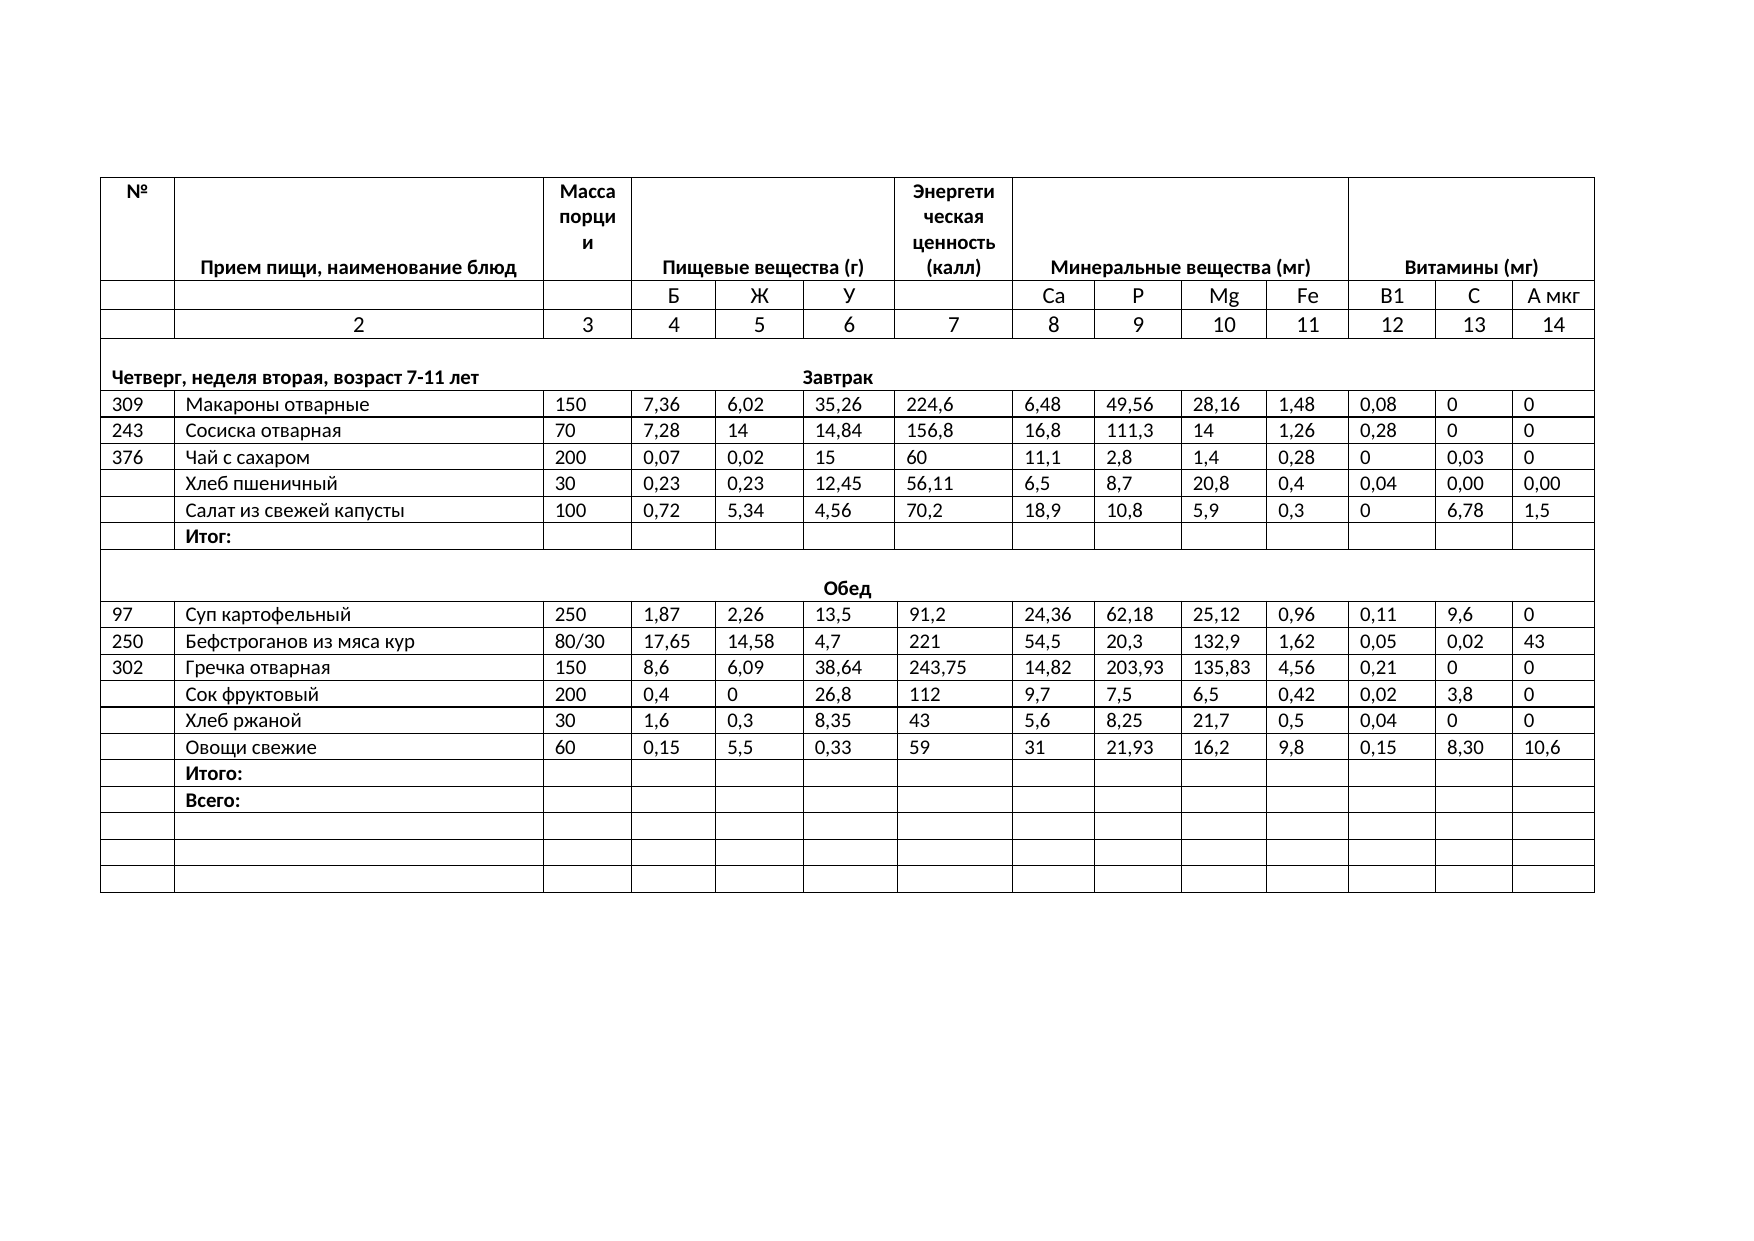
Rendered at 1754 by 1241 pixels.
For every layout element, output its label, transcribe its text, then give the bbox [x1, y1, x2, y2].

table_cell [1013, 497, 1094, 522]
table_cell 1,26 [1267, 418, 1348, 443]
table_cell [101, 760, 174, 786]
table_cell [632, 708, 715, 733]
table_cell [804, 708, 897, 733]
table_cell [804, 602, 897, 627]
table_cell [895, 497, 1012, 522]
table_header Прием пищи, наименование блюд [175, 178, 543, 280]
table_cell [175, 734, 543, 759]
table_cell Ж [716, 281, 803, 309]
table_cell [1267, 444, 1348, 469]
table_cell В1 [1349, 281, 1435, 309]
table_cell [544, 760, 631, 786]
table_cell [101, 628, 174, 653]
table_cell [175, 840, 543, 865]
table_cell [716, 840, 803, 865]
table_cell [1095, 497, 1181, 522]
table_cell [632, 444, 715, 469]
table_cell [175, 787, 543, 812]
table_cell 2 [175, 310, 543, 338]
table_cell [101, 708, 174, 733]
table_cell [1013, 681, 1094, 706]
table_header Витамины (мг) [1349, 178, 1594, 280]
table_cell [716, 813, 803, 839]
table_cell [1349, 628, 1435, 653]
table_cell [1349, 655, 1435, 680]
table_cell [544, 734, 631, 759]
table_cell 5 [716, 310, 803, 338]
table_cell 3 [544, 310, 631, 338]
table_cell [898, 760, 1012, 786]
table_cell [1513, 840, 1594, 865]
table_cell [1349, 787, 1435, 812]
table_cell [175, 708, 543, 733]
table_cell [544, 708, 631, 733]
table_cell 0 [1436, 391, 1512, 416]
table_cell 7,28 [632, 418, 715, 443]
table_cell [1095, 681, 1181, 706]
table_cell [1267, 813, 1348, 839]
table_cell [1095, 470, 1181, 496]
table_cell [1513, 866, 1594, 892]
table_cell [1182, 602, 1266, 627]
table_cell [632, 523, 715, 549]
table_cell 13 [1436, 310, 1512, 338]
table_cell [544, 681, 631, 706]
table_cell 224,6 [895, 391, 1012, 416]
table_cell 309 [101, 391, 174, 416]
table_cell 4 [632, 310, 715, 338]
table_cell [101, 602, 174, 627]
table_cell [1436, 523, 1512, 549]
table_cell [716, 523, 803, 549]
table_cell 6,02 [716, 391, 803, 416]
table_cell [895, 281, 1012, 309]
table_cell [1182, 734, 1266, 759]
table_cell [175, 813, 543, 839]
table_cell 0,08 [1349, 391, 1435, 416]
table_cell 6,48 [1013, 391, 1094, 416]
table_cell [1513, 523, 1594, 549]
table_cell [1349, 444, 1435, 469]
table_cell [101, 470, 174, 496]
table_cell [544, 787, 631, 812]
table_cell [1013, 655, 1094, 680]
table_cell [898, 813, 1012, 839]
table_cell [544, 281, 631, 309]
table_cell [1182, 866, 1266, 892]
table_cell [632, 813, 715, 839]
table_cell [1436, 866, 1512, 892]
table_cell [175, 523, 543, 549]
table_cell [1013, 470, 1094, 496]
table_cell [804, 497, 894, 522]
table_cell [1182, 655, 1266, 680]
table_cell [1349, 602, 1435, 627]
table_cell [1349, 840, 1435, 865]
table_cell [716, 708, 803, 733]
table_cell 243 [101, 418, 174, 443]
table_cell 70 [544, 418, 631, 443]
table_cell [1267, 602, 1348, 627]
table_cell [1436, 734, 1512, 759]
table_cell 10 [1182, 310, 1266, 338]
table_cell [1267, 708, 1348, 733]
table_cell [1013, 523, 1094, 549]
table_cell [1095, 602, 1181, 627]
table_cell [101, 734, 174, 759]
table_header Пищевые вещества (г) [632, 178, 894, 280]
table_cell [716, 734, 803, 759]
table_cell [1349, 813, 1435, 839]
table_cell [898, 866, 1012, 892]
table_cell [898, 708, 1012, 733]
table_header Минеральные вещества (мг) [1013, 178, 1348, 280]
table_cell Fe [1267, 281, 1348, 309]
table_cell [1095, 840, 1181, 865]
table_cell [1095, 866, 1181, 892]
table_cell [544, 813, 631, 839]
table_cell 9 [1095, 310, 1181, 338]
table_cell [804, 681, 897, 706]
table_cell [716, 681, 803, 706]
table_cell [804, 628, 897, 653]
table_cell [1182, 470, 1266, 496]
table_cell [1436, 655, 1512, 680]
table_cell 0 [1513, 418, 1594, 443]
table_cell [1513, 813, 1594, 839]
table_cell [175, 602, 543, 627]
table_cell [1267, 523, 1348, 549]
table_cell 0 [1513, 391, 1594, 416]
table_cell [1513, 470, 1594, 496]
table_cell 35,26 [804, 391, 894, 416]
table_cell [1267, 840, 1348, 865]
table_cell Mg [1182, 281, 1266, 309]
table_cell 0,28 [1349, 418, 1435, 443]
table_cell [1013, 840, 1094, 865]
table_cell 1,48 [1267, 391, 1348, 416]
table_cell 0 [1436, 418, 1512, 443]
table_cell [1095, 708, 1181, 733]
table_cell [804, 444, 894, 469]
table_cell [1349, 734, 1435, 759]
table_cell 14 [1182, 418, 1266, 443]
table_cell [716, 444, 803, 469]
table_header Масса порции [544, 178, 631, 280]
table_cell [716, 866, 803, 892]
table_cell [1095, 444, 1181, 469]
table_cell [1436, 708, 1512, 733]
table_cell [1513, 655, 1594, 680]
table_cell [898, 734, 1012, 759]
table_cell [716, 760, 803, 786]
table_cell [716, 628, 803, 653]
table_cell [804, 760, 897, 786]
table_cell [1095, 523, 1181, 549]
table_cell 376 [101, 444, 174, 469]
table_cell Четверг, неделя вторая, возраст 7-11 лет Завтрак [101, 339, 1594, 390]
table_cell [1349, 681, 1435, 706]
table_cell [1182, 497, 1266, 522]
table_cell 16,8 [1013, 418, 1094, 443]
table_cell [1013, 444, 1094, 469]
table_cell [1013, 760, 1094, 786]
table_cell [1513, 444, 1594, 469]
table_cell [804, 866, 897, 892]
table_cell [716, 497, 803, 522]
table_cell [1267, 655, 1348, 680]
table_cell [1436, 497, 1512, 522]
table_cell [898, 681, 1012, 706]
table_cell [175, 281, 543, 309]
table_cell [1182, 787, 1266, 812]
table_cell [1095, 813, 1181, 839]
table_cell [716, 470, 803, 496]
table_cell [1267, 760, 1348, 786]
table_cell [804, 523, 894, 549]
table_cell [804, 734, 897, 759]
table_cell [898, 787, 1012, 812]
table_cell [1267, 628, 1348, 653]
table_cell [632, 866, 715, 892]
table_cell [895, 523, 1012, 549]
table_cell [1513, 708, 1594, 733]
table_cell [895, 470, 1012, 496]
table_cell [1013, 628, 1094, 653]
table_cell 200 [544, 444, 631, 469]
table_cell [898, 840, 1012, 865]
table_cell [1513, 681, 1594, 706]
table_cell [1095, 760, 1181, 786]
table_cell Сосиска отварная [175, 418, 543, 443]
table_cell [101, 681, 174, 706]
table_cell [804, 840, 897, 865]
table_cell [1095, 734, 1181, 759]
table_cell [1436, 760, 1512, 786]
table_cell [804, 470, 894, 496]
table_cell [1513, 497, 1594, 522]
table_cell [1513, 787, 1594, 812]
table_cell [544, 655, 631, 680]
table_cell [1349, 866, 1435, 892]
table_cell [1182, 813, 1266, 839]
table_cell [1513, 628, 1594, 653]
table_cell 49,56 [1095, 391, 1181, 416]
table_cell [101, 310, 174, 338]
table_cell Са [1013, 281, 1094, 309]
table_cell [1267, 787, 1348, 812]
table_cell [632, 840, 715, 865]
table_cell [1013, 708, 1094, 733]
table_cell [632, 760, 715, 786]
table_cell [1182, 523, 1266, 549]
table_cell Макароны отварные [175, 391, 543, 416]
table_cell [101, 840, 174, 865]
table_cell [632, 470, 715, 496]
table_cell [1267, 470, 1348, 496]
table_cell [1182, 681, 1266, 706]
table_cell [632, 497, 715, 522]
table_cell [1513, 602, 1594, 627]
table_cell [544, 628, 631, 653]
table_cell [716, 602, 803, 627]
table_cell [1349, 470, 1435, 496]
table_cell 7,36 [632, 391, 715, 416]
table_cell С [1436, 281, 1512, 309]
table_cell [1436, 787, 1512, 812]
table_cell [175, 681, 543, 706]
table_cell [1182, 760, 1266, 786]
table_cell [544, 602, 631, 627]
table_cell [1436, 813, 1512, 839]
table_cell 11 [1267, 310, 1348, 338]
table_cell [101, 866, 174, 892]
table_cell 6 [804, 310, 894, 338]
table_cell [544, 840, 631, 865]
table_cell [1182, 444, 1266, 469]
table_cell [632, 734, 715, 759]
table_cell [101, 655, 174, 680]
table_cell У [804, 281, 894, 309]
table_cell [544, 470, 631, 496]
table_cell 14 [1513, 310, 1594, 338]
table_cell Р [1095, 281, 1181, 309]
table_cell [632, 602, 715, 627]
table_cell Чай с сахаром [175, 444, 543, 469]
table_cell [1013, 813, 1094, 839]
table_cell 14 [716, 418, 803, 443]
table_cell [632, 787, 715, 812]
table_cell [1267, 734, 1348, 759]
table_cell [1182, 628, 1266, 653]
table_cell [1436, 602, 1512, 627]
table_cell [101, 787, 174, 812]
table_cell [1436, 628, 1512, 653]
table_cell 12 [1349, 310, 1435, 338]
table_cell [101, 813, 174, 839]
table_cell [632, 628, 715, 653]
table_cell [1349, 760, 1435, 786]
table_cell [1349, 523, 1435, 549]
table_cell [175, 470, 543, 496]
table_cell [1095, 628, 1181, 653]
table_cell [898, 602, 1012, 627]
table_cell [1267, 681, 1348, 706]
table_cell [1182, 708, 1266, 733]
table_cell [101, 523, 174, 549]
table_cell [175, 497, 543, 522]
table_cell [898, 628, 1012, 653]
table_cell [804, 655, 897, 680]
table_cell 7 [895, 310, 1012, 338]
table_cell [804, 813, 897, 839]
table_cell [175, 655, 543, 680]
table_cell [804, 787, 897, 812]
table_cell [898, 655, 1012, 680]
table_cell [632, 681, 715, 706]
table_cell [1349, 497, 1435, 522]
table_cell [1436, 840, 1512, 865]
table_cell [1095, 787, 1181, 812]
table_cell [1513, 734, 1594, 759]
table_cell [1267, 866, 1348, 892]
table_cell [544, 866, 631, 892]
table_cell А мкг [1513, 281, 1594, 309]
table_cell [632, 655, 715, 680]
table_cell 150 [544, 391, 631, 416]
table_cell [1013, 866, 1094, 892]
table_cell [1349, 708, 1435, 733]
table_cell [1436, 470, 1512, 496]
table_cell Б [632, 281, 715, 309]
table_cell 156,8 [895, 418, 1012, 443]
table_cell [101, 281, 174, 309]
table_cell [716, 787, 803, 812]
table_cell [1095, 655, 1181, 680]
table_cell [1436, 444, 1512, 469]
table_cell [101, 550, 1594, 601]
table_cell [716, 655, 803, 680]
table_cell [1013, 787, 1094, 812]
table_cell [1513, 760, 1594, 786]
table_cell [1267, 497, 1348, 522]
table_cell 28,16 [1182, 391, 1266, 416]
table_cell 8 [1013, 310, 1094, 338]
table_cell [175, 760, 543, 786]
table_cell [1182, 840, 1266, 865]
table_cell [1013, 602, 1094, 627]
table_cell 111,3 [1095, 418, 1181, 443]
table_cell 14,84 [804, 418, 894, 443]
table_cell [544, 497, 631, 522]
table_header № [101, 178, 174, 280]
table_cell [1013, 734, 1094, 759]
table_header Энергети ческая ценность (калл) [895, 178, 1012, 280]
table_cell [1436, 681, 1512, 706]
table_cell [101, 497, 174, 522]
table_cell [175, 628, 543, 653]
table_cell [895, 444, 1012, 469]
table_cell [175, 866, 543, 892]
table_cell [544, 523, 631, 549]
